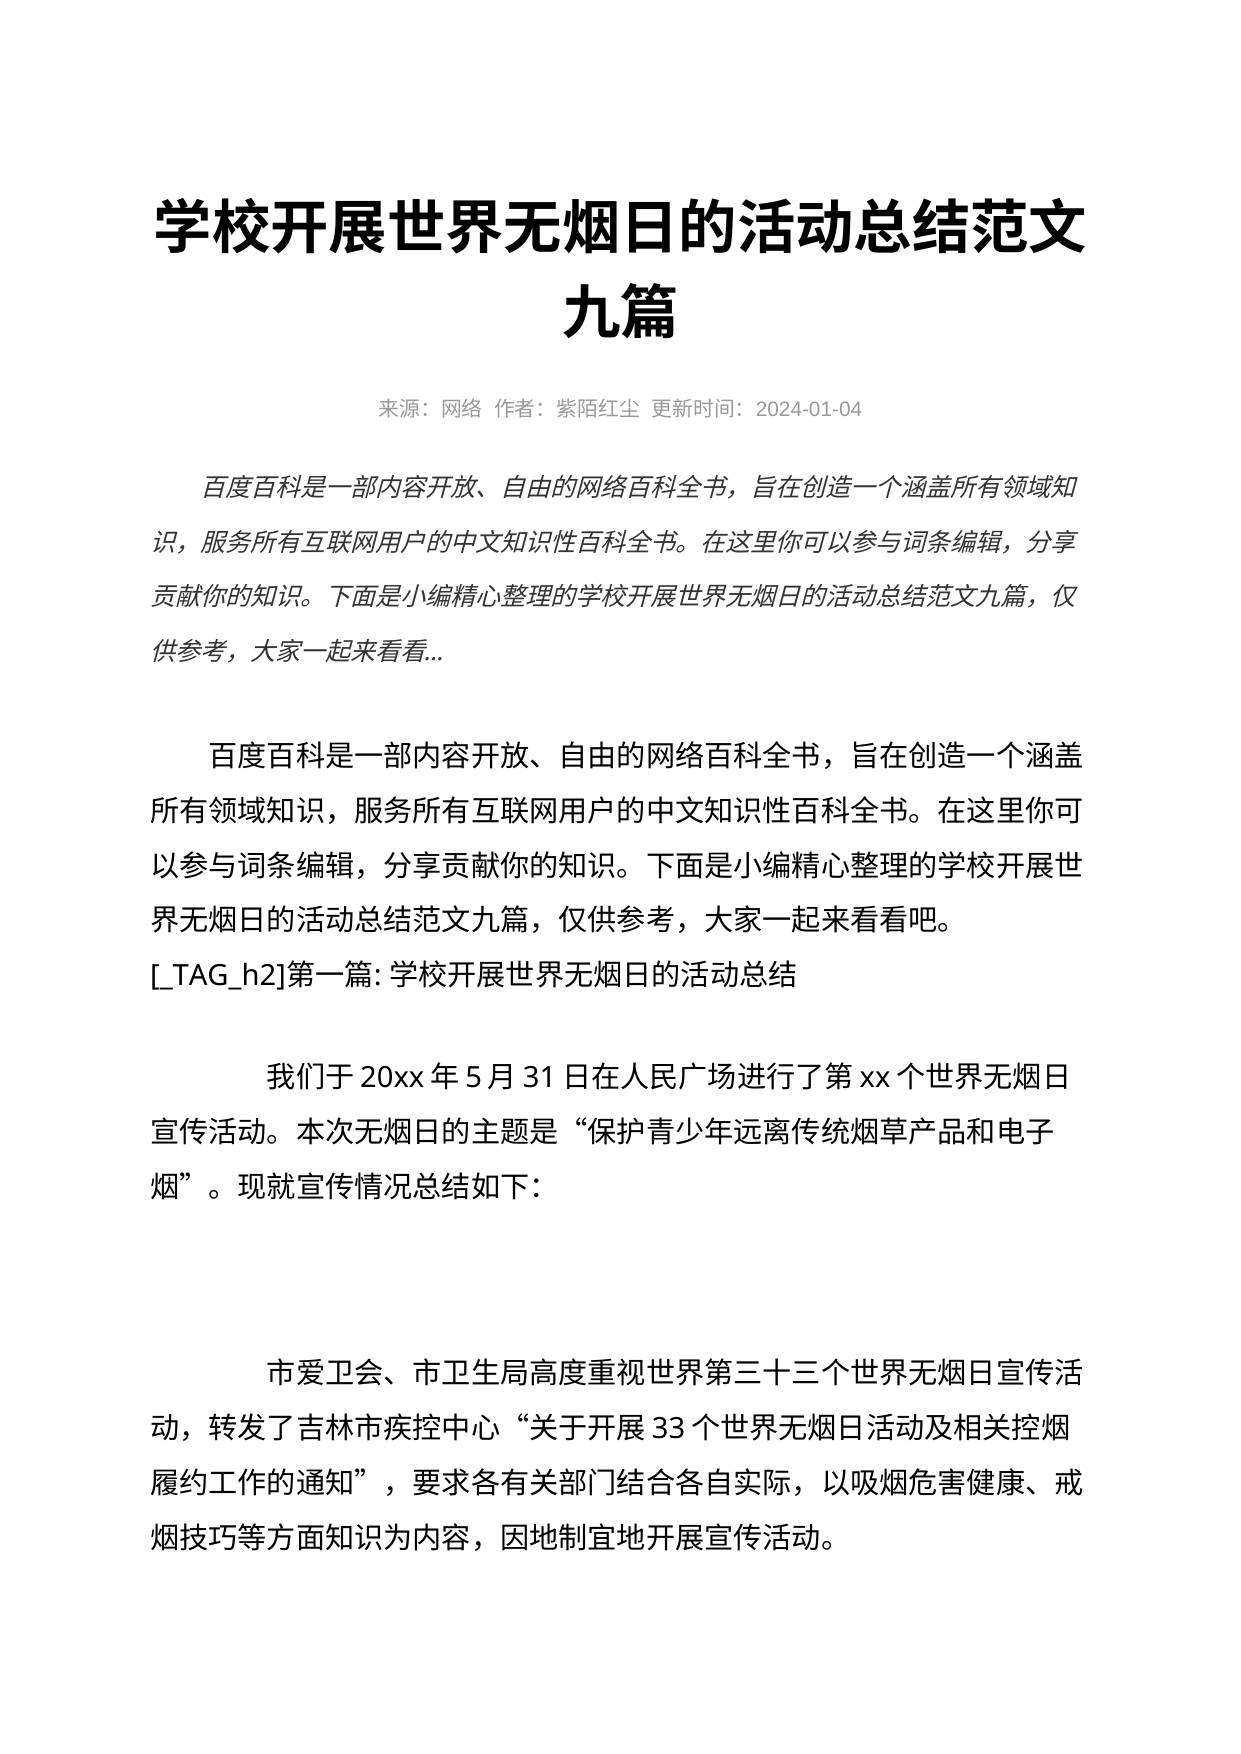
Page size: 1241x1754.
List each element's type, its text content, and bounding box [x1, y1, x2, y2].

text 百度百科是一部内容开放、自由的网络百科全书，旨在创造一个涵盖所有领域知识，服务所有互联网用户的中文知识性百科全书。在这里你可以参与词条编辑，分享贡献你的知识。下面是小编精心整理的学校开展世界无烟日的活动总结范文九篇，仅供参考，大家一起来看看... [150, 468, 1090, 667]
text 百度百科是一部内容开放、自由的网络百科全书，旨在创造一个涵盖所有领域知识，服务所有互联网用户的中文知识性百科全书。在这里你可以参与词条编辑，分享贡献你的知识。下面是小编精心整理的学校开展世界无烟日的活动总结范文九篇，仅供参考，大家一起来看看吧。[_TAG_h2]第一篇: 学校开展世界无烟日的活动总结 [150, 732, 1090, 994]
subtitle 学校开展世界无烟日的活动总结范文九篇 [150, 181, 1090, 350]
text 我们于20xx年5月31日在人民广场进行了第xx个世界无烟日宣传活动。本次无烟日的主题是“保护青少年远离传统烟草产品和电子烟”。现就宣传情况总结如下： [150, 1054, 1090, 1206]
text 来源：网络 作者：紫陌红尘 更新时间：2024-01-04 [150, 397, 1090, 421]
text 市爱卫会、市卫生局高度重视世界第三十三个世界无烟日宣传活动，转发了吉林市疾控中心“关于开展33个世界无烟日活动及相关控烟履约工作的通知”，要求各有关部门结合各自实际，以吸烟危害健康、戒烟技巧等方面知识为内容，因地制宜地开展宣传活动。 [150, 1350, 1090, 1557]
